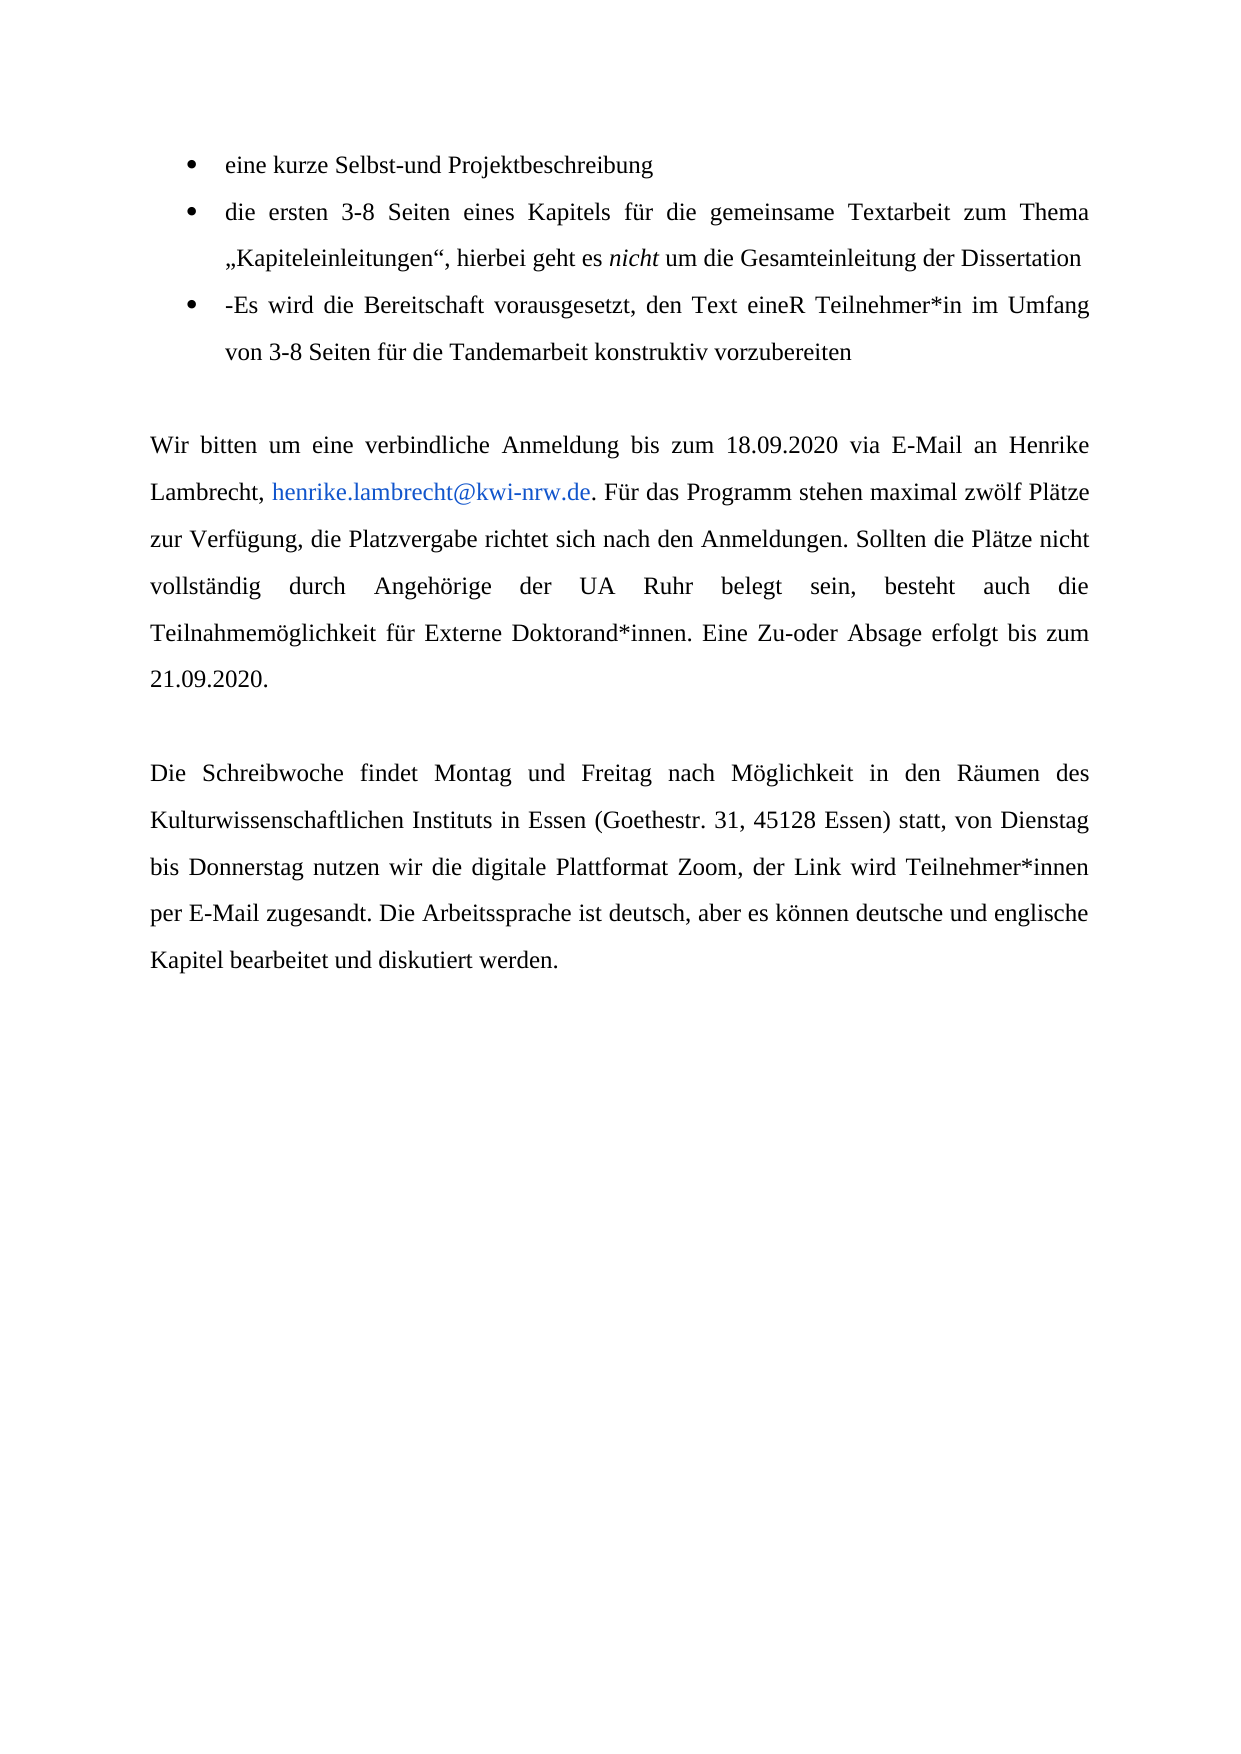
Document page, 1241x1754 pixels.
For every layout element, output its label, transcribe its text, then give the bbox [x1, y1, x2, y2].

list die ersten 3-8 Seiten eines Kapitels für die gemeinsame Textarbeit zum Thema „Kapiteleinleitungen“, hierbei geht es nicht um die Gesamteinleitung der Dissertation [187, 197, 1090, 272]
text Die Schreibwoche findet Montag und Freitag nach Möglichkeit in den Räumen des Kulturwissenschaftlichen Instituts in Essen (Goethestr. 31, 45128 Essen) statt, von Dienstag bis Donnerstag nutzen wir die digitale Plattformat Zoom, der Link wird Teilnehmer*innen per E-Mail zugesandt. Die Arbeitssprache ist deutsch, aber es können deutsche und englische Kapitel bearbeitet und diskutiert werden. [150, 758, 1090, 974]
text Wir bitten um eine verbindliche Anmeldung bis zum 18.09.2020 via E-Mail an Henrike Lambrecht, henrike.lambrecht@kwi-nrw.de. Für das Programm stehen maximal zwölf Plätze zur Verfügung, die Platzvergabe richtet sich nach den Anmeldungen. Sollten die Plätze nicht vollständig durch Angehörige der UA Ruhr belegt sein, besteht auch die Teilnahmemöglichkeit für Externe Doktorand*innen. Eine Zu-oder Absage erfolgt bis zum 21.09.2020. [150, 431, 1090, 693]
list -Es wird die Bereitschaft vorausgesetzt, den Text eineR Teilnehmer*in im Umfang von 3-8 Seiten für die Tandemarbeit konstruktiv vorzubereiten [187, 290, 1090, 366]
list eine kurze Selbst-und Projektbeschreibung [187, 150, 1090, 179]
